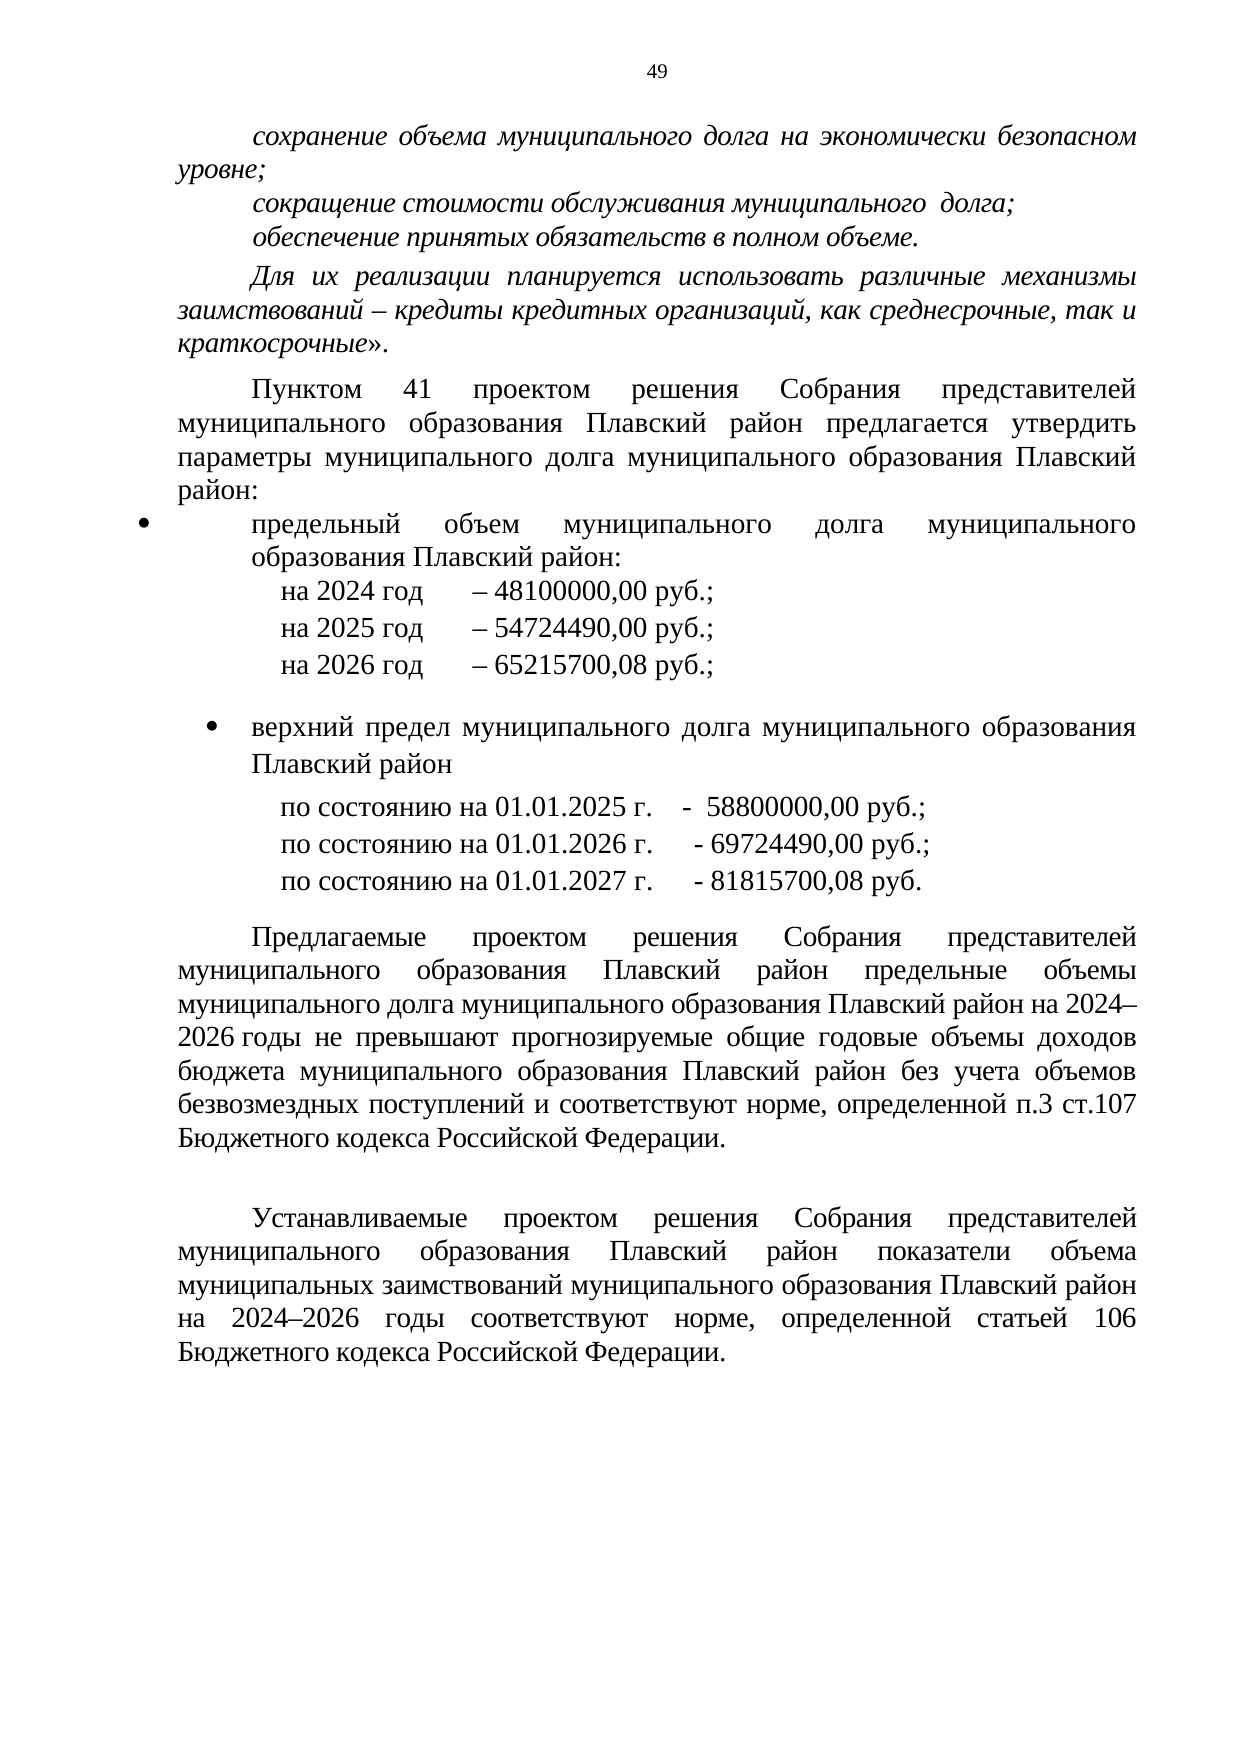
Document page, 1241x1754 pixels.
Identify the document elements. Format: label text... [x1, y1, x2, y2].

text обеспечение принятых обязательств в полном объеме. [177, 219, 1137, 252]
text Для их реализации планируется использовать различные механизмы заимствований – кредиты кредитных организаций, как среднесрочные, так и краткосрочные». [177, 258, 1137, 359]
text Предлагаемые проектом решения Собрания представителей муниципального образования Плавский район предельные объемы муниципального долга муниципального образования Плавский район на 2024–2026 годы не превышают прогнозируемые общие годовые объемы доходов бюджета муниципального образования Плавский район без учета объемов безвозмездных поступлений и соответствуют норме, определенной п.3 ст.107 Бюджетного кодекса Российской Федерации. [177, 919, 1137, 1154]
text по состоянию на 01.01.2027 г. - 81815700,08 руб. [177, 863, 1137, 896]
text на 2025 год – 54724490,00 руб.; [177, 610, 1137, 643]
text по состоянию на 01.01.2026 г. - 69724490,00 руб.; [177, 826, 1137, 859]
text сокращение стоимости обслуживания муниципального долга; [177, 185, 1137, 219]
text Пунктом 41 проектом решения Собрания представителей муниципального образования Плавский район предлагается утвердить параметры муниципального долга муниципального образования Плавский район: [177, 372, 1137, 506]
text Устанавливаемые проектом решения Собрания представителей муниципального образования Плавский район показатели объема муниципальных заимствований муниципального образования Плавский район на 2024–2026 годы соответствуют норме, определенной статьей 106 Бюджетного кодекса Российской Федерации. [177, 1200, 1137, 1367]
text сохранение объема муниципального долга на экономически безопасном уровне; [177, 118, 1137, 185]
text на 2026 год – 65215700,08 руб.; [177, 647, 1137, 680]
text по состоянию на 01.01.2025 г. - 58800000,00 руб.; [251, 789, 1137, 823]
text на 2024 год – 48100000,00 руб.; [177, 573, 1137, 607]
list предельный объем муниципального долга муниципального образования Плавский район: [139, 506, 1137, 573]
list верхний предел муниципального долга муниципального образования Плавский район [207, 709, 1137, 779]
